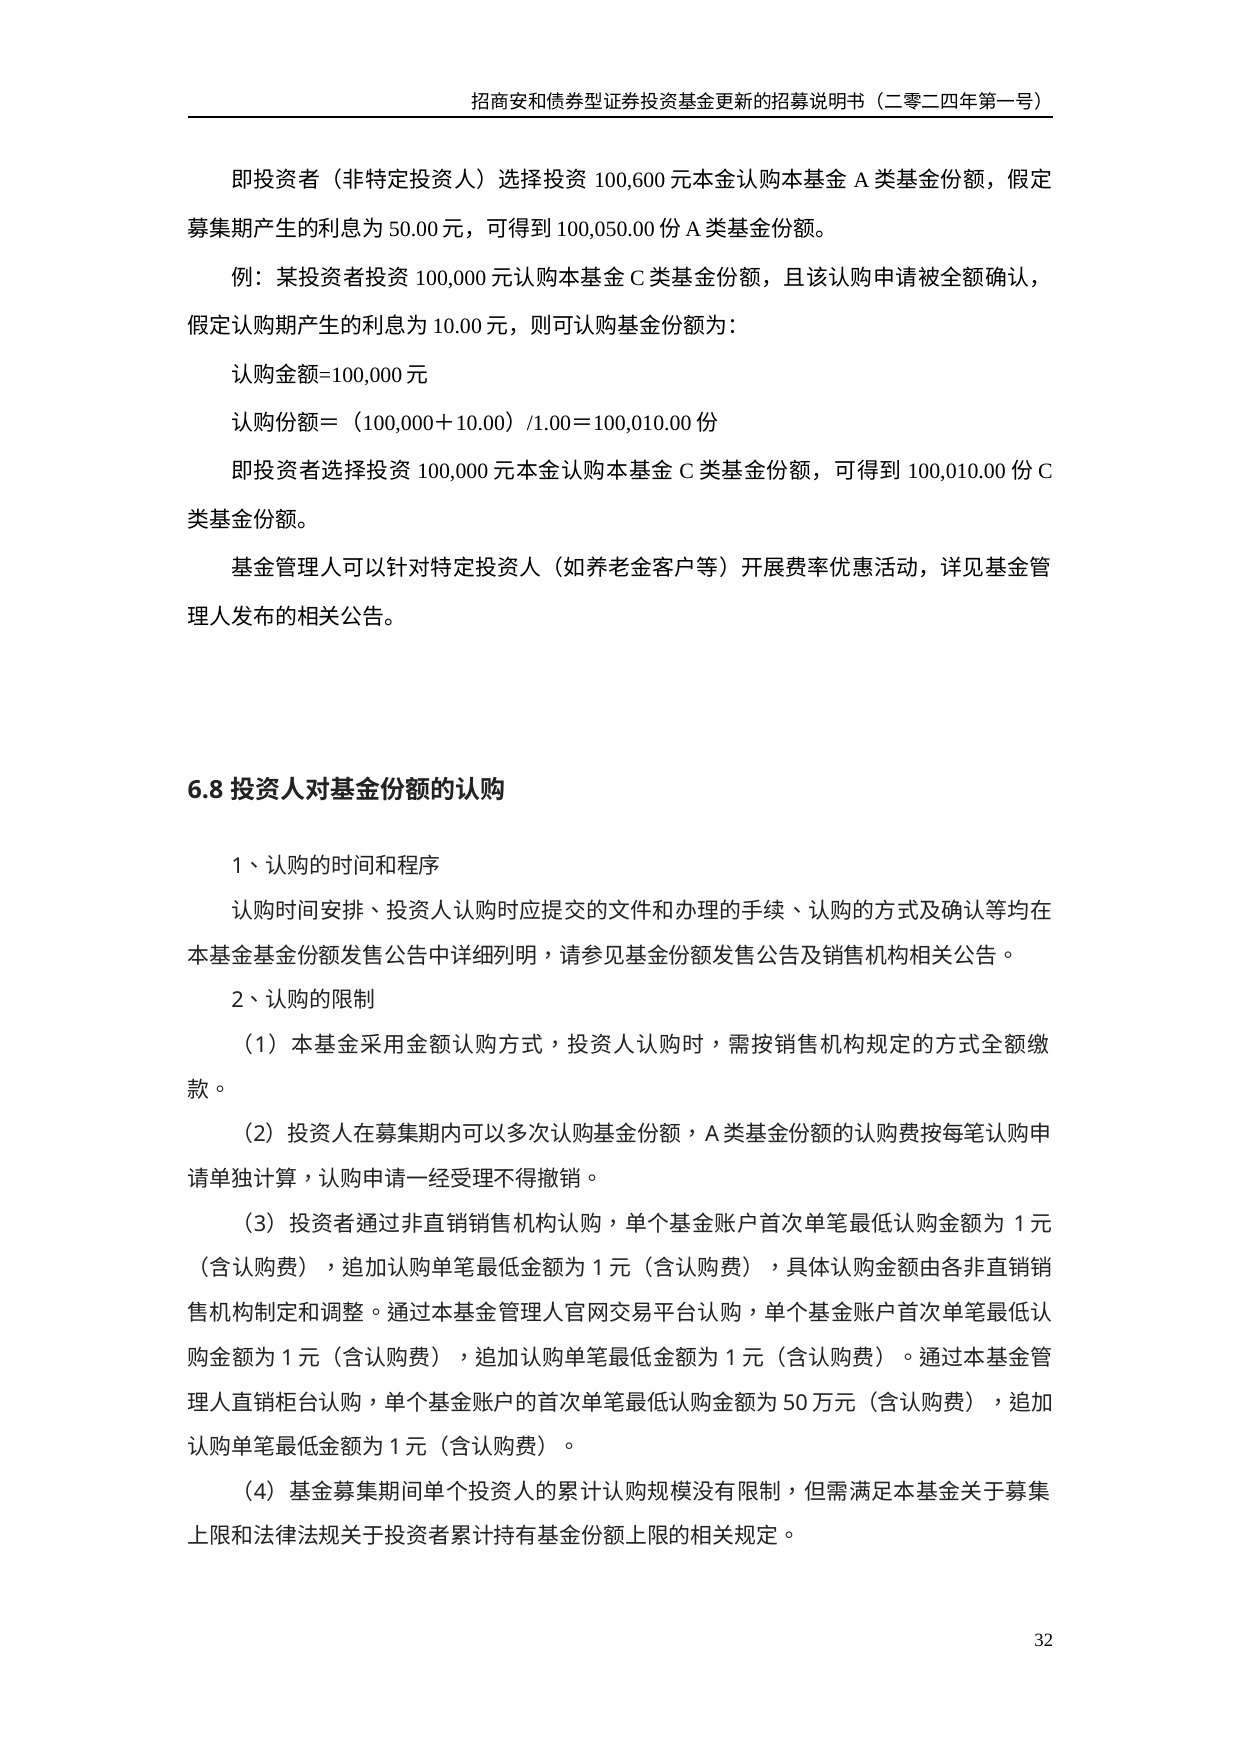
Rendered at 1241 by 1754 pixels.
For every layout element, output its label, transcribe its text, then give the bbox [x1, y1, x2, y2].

text 即投资者（非特定投资人）选择投资100,600元本金认购本基金A类基金份额，假定募集期产生的利息为50.00元，可得到100,050.00份A类基金份额。 [187, 162, 1053, 243]
text 认购时间安排、投资人认购时应提交的文件和办理的手续、认购的方式及确认等均在本基金基金份额发售公告中详细列明，请参见基金份额发售公告及销售机构相关公告。 [187, 895, 1053, 969]
text 2、认购的限制 [187, 984, 1053, 1014]
text （2）投资人在募集期内可以多次认购基金份额，A类基金份额的认购费按每笔认购申请单独计算，认购申请一经受理不得撤销。 [187, 1118, 1053, 1193]
text 认购金额=100,000元 [187, 356, 1053, 389]
text （4）基金募集期间单个投资人的累计认购规模没有限制，但需满足本基金关于募集上限和法律法规关于投资者累计持有基金份额上限的相关规定。 [187, 1476, 1053, 1550]
text 认购份额＝（100,000＋10.00）/1.00＝100,010.00份 [187, 404, 1053, 437]
text 6.8 投资人对基金份额的认购 [187, 756, 1053, 821]
text （3）投资者通过非直销销售机构认购，单个基金账户首次单笔最低认购金额为1元（含认购费），追加认购单笔最低金额为1元（含认购费），具体认购金额由各非直销销售机构制定和调整。通过本基金管理人官网交易平台认购，单个基金账户首次单笔最低认购金额为1元（含认购费），追加认购单笔最低金额为1元（含认购费）。通过本基金管理人直销柜台认购，单个基金账户的首次单笔最低认购金额为50万元（含认购费），追加认购单笔最低金额为1元（含认购费）。 [187, 1208, 1053, 1461]
text 即投资者选择投资100,000元本金认购本基金C类基金份额，可得到100,010.00份C类基金份额。 [187, 453, 1053, 534]
text 1、认购的时间和程序 [187, 850, 1053, 880]
text （1）本基金采用金额认购方式，投资人认购时，需按销售机构规定的方式全额缴款。 [187, 1029, 1053, 1103]
text 例：某投资者投资100,000元认购本基金C类基金份额，且该认购申请被全额确认，假定认购期产生的利息为10.00元，则可认购基金份额为： [187, 259, 1053, 340]
text 基金管理人可以针对特定投资人（如养老金客户等）开展费率优惠活动，详见基金管理人发布的相关公告。 [187, 550, 1053, 631]
